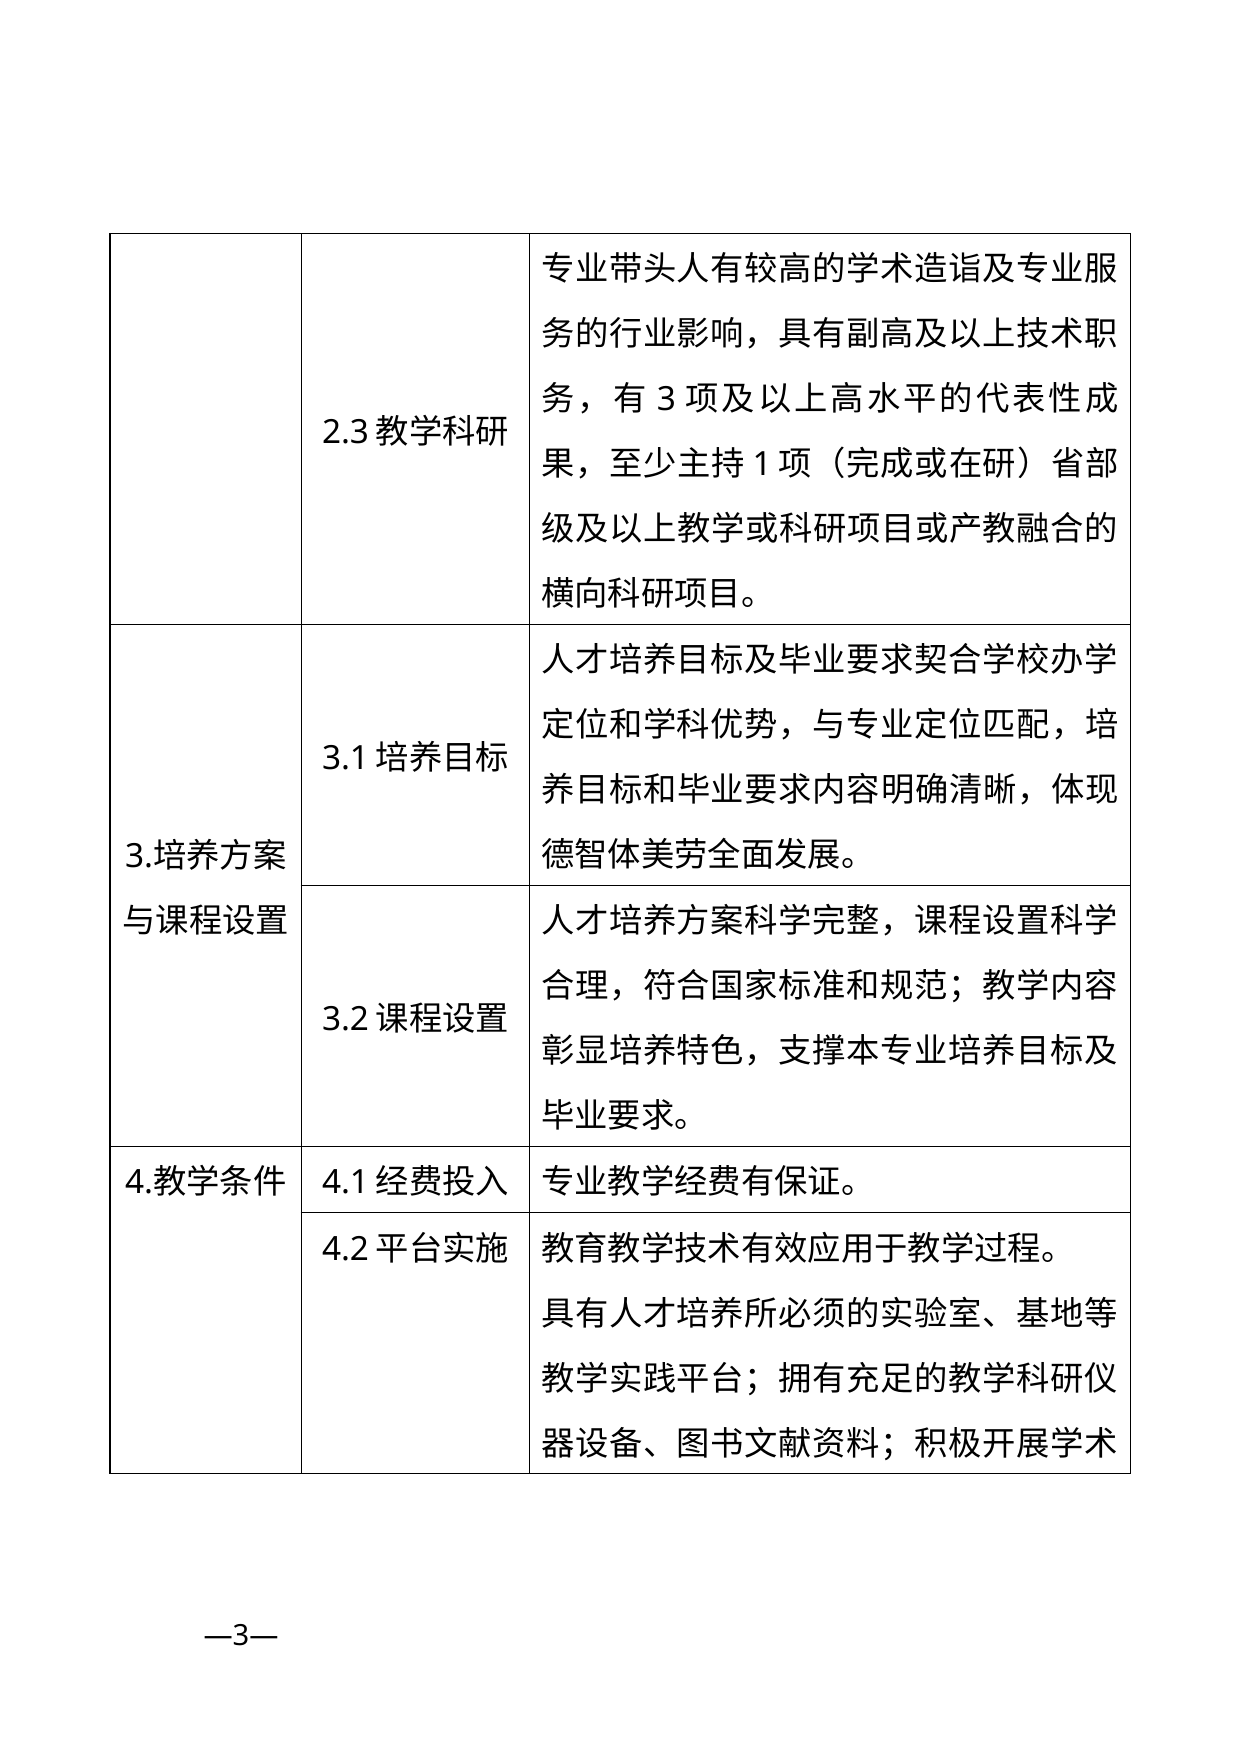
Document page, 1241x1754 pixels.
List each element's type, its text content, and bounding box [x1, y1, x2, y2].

table_cell 专业带头人有较高的学术造诣及专业服务的行业影响，具有副高及以上技术职务，有3项及以上高水平的代表性成果，至少主持1项（完成或在研）省部级及以上教学或科研项目或产教融合的横向科研项目。 [530, 234, 1130, 624]
table_cell 4.教学条件 [111, 1147, 301, 1473]
table_cell 3.培养方案与课程设置 [111, 625, 301, 1146]
table_cell 人才培养方案科学完整，课程设置科学合理，符合国家标准和规范；教学内容彰显培养特色，支撑本专业培养目标及毕业要求。 [530, 886, 1130, 1146]
table_cell 专业教学经费有保证。 [530, 1147, 1130, 1212]
table_cell 人才培养目标及毕业要求契合学校办学定位和学科优势，与专业定位匹配，培养目标和毕业要求内容明确清晰，体现德智体美劳全面发展。 [530, 625, 1130, 885]
table_cell 2.3教学科研 [302, 234, 529, 624]
table_cell 3.1培养目标 [302, 625, 529, 885]
table_cell 4.2平台实施 [302, 1213, 529, 1473]
table_cell 4.1经费投入 [302, 1147, 529, 1212]
table_cell 3.2课程设置 [302, 886, 529, 1146]
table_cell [530, 1213, 1130, 1473]
